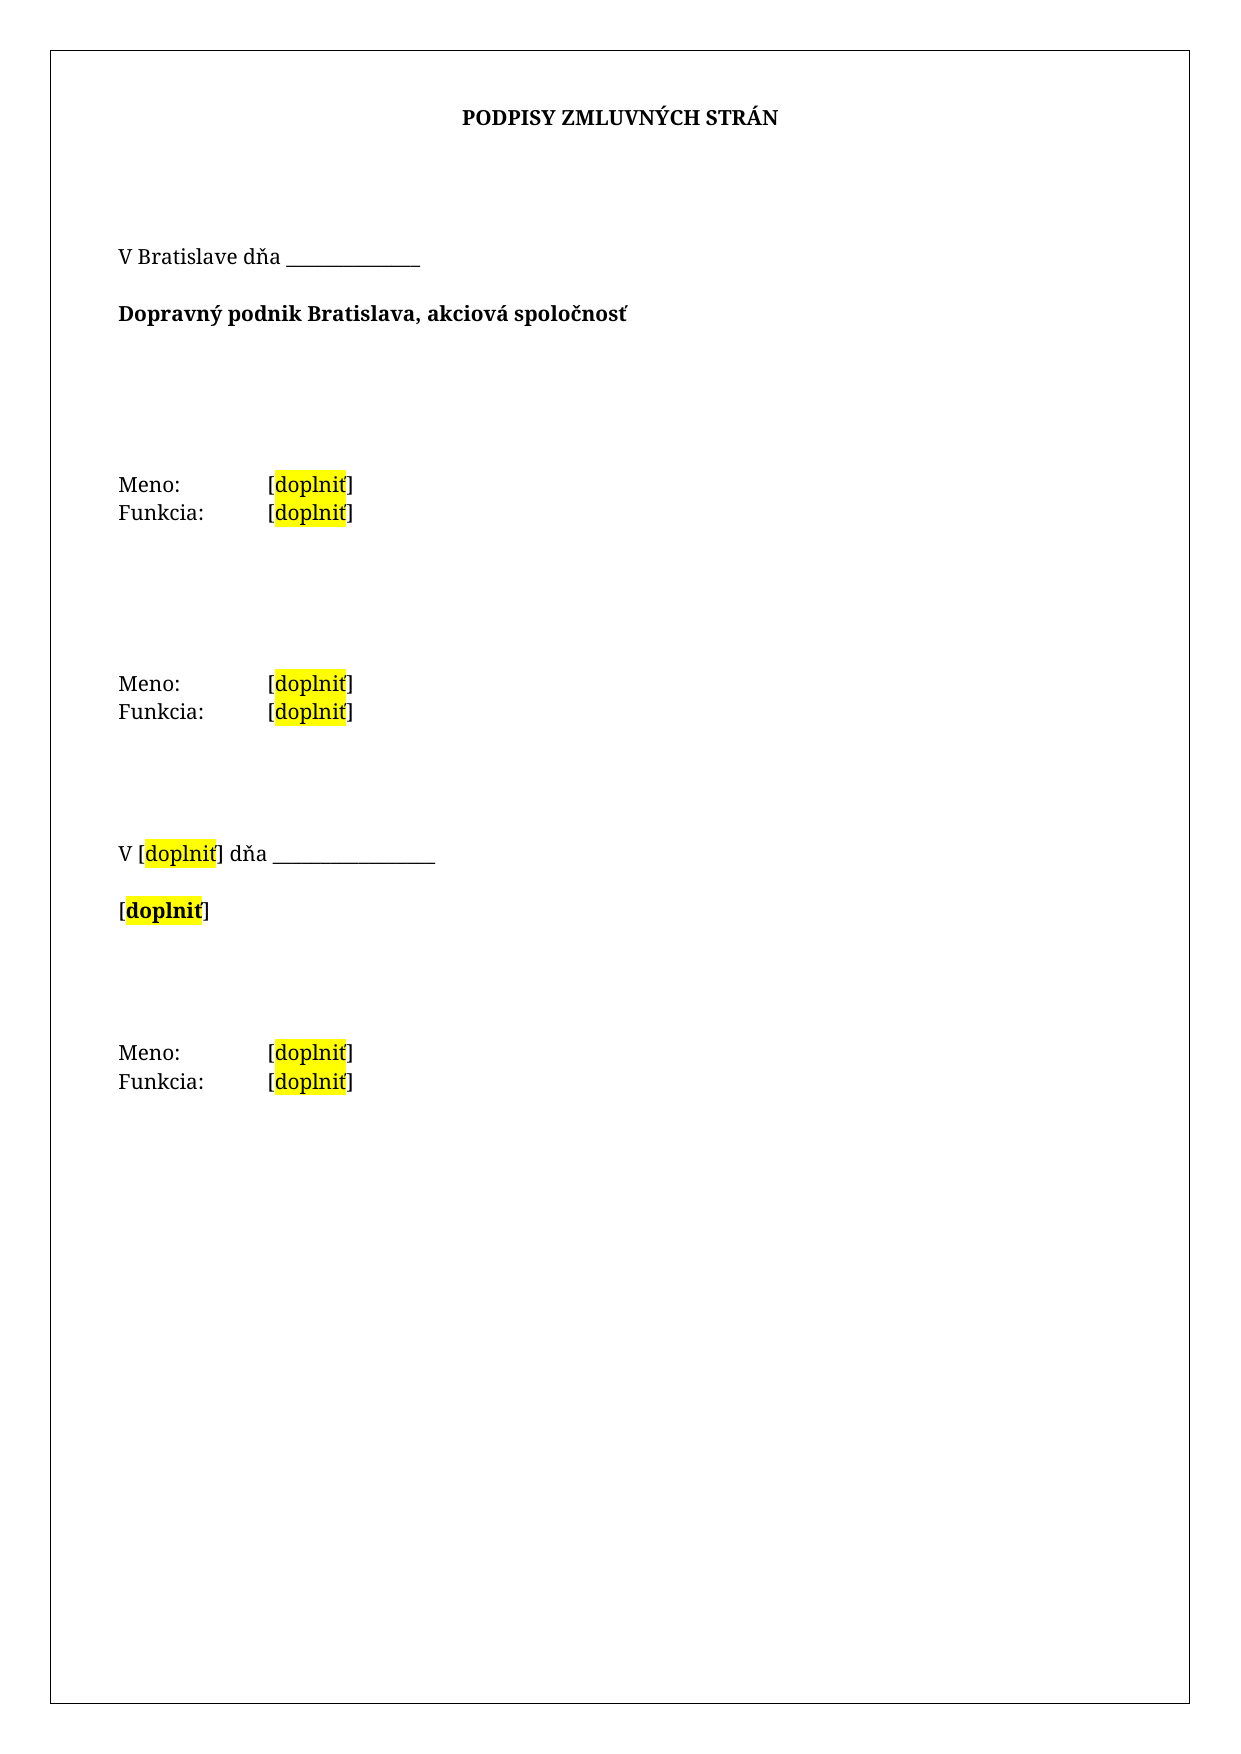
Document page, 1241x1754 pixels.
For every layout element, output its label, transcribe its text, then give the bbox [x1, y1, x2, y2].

text Funkcia: [doplniť] [118, 1067, 275, 1095]
text Funkcia: [doplniť] [346, 697, 1122, 726]
text Funkcia: [doplniť] [346, 1067, 1122, 1095]
text Meno: [doplniť] [346, 669, 1122, 697]
text PODPISY ZMLUVNÝCH STRÁN [118, 103, 1122, 132]
text V Bratislave dňa ______________ [118, 242, 1122, 271]
text Meno: [doplniť] [346, 470, 1122, 498]
text V [doplniť] dňa _________________ [216, 839, 1122, 868]
text Meno: [doplniť] [118, 669, 275, 697]
text Meno: [doplniť] [118, 1038, 1122, 1067]
list [doplniť] [202, 896, 1122, 925]
text Funkcia: [doplniť] [118, 697, 275, 726]
text Funkcia: [doplniť] [346, 498, 1122, 527]
text Funkcia: [doplniť] [118, 498, 275, 527]
text Dopravný podnik Bratislava, akciová spoločnosť [118, 299, 1122, 327]
text Meno: [doplniť] [118, 470, 275, 498]
